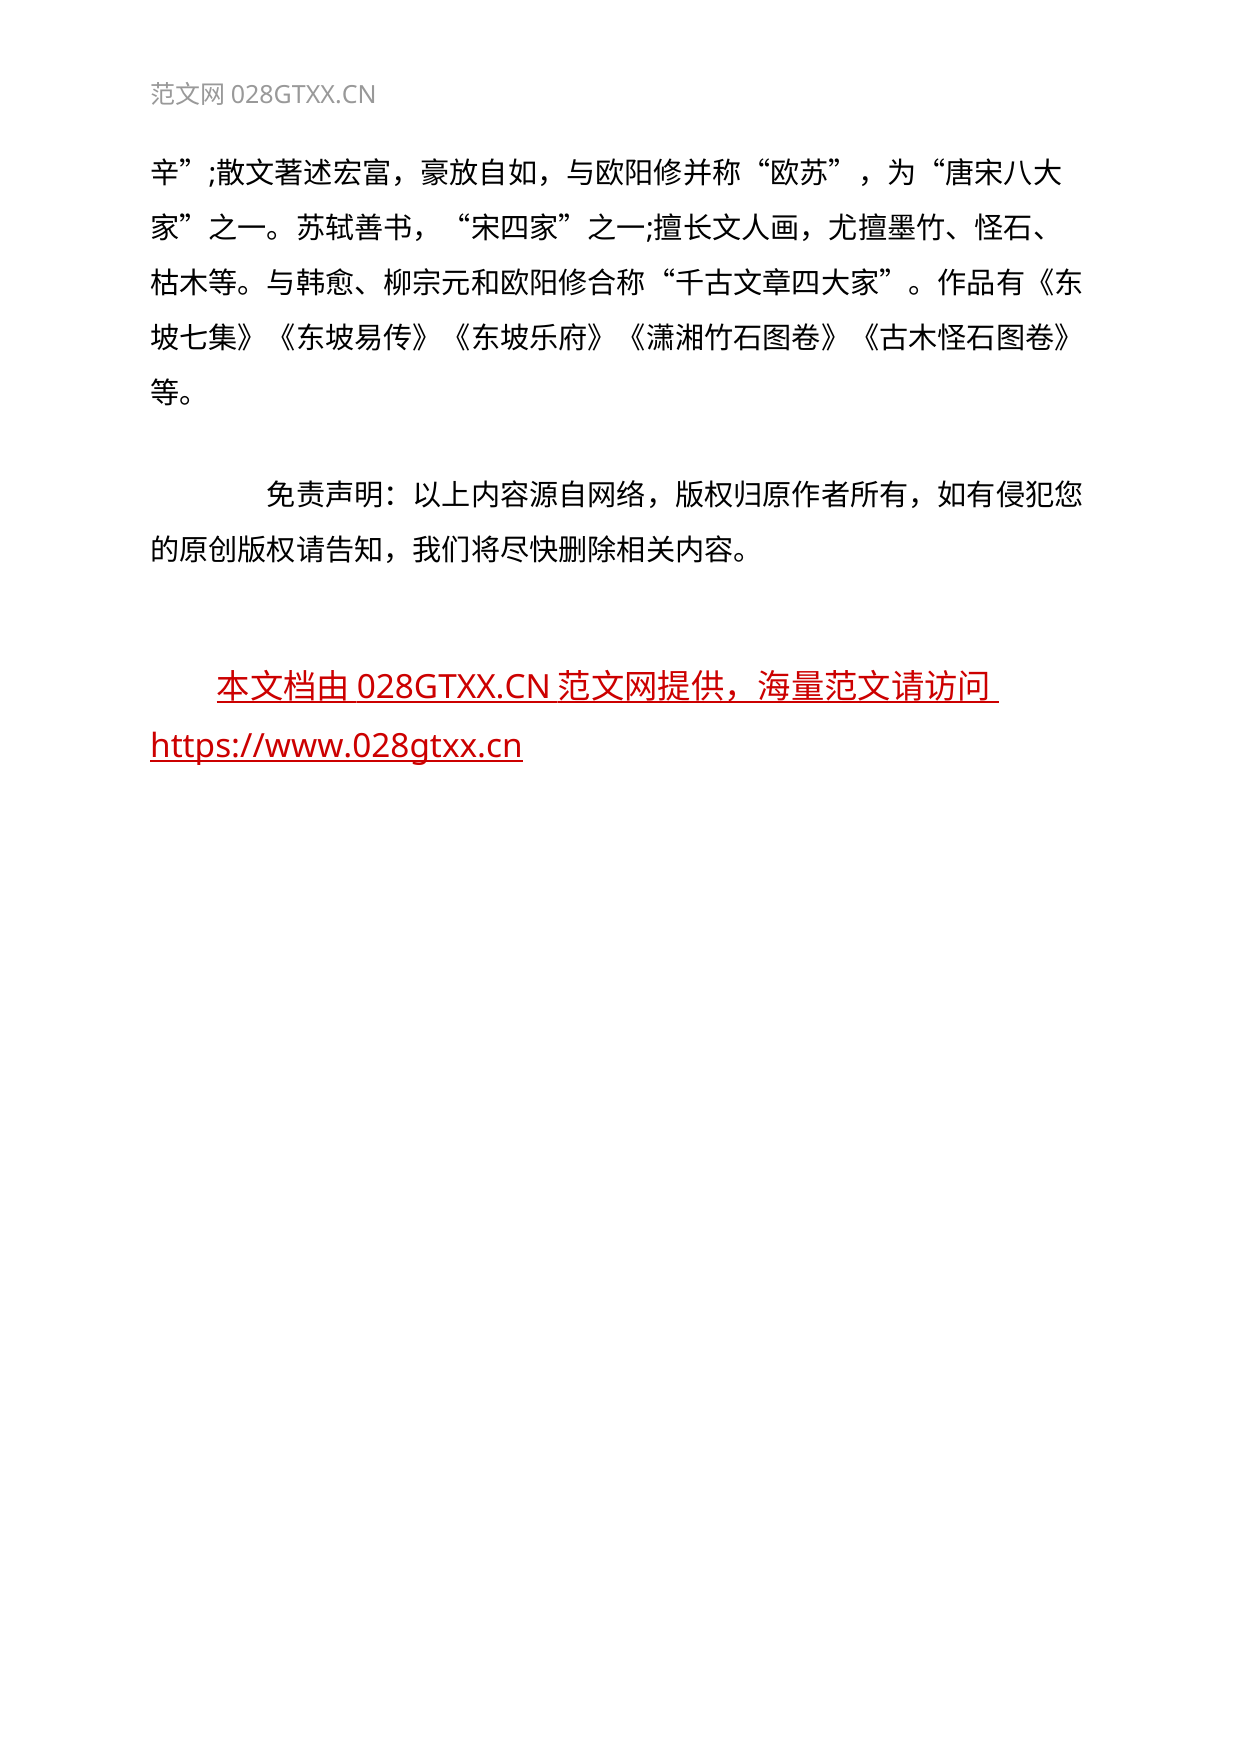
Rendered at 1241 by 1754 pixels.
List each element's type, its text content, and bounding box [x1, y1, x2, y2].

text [150, 150, 1090, 412]
text 免责声明：以上内容源自网络，版权归原作者所有，如有侵犯您的原创版权请告知，我们将尽快删除相关内容。 [150, 472, 1090, 569]
text 本文档由028GTXX.CN范文网提供，海量范文请访问 https://www.028gtxx.cn [150, 659, 1090, 767]
